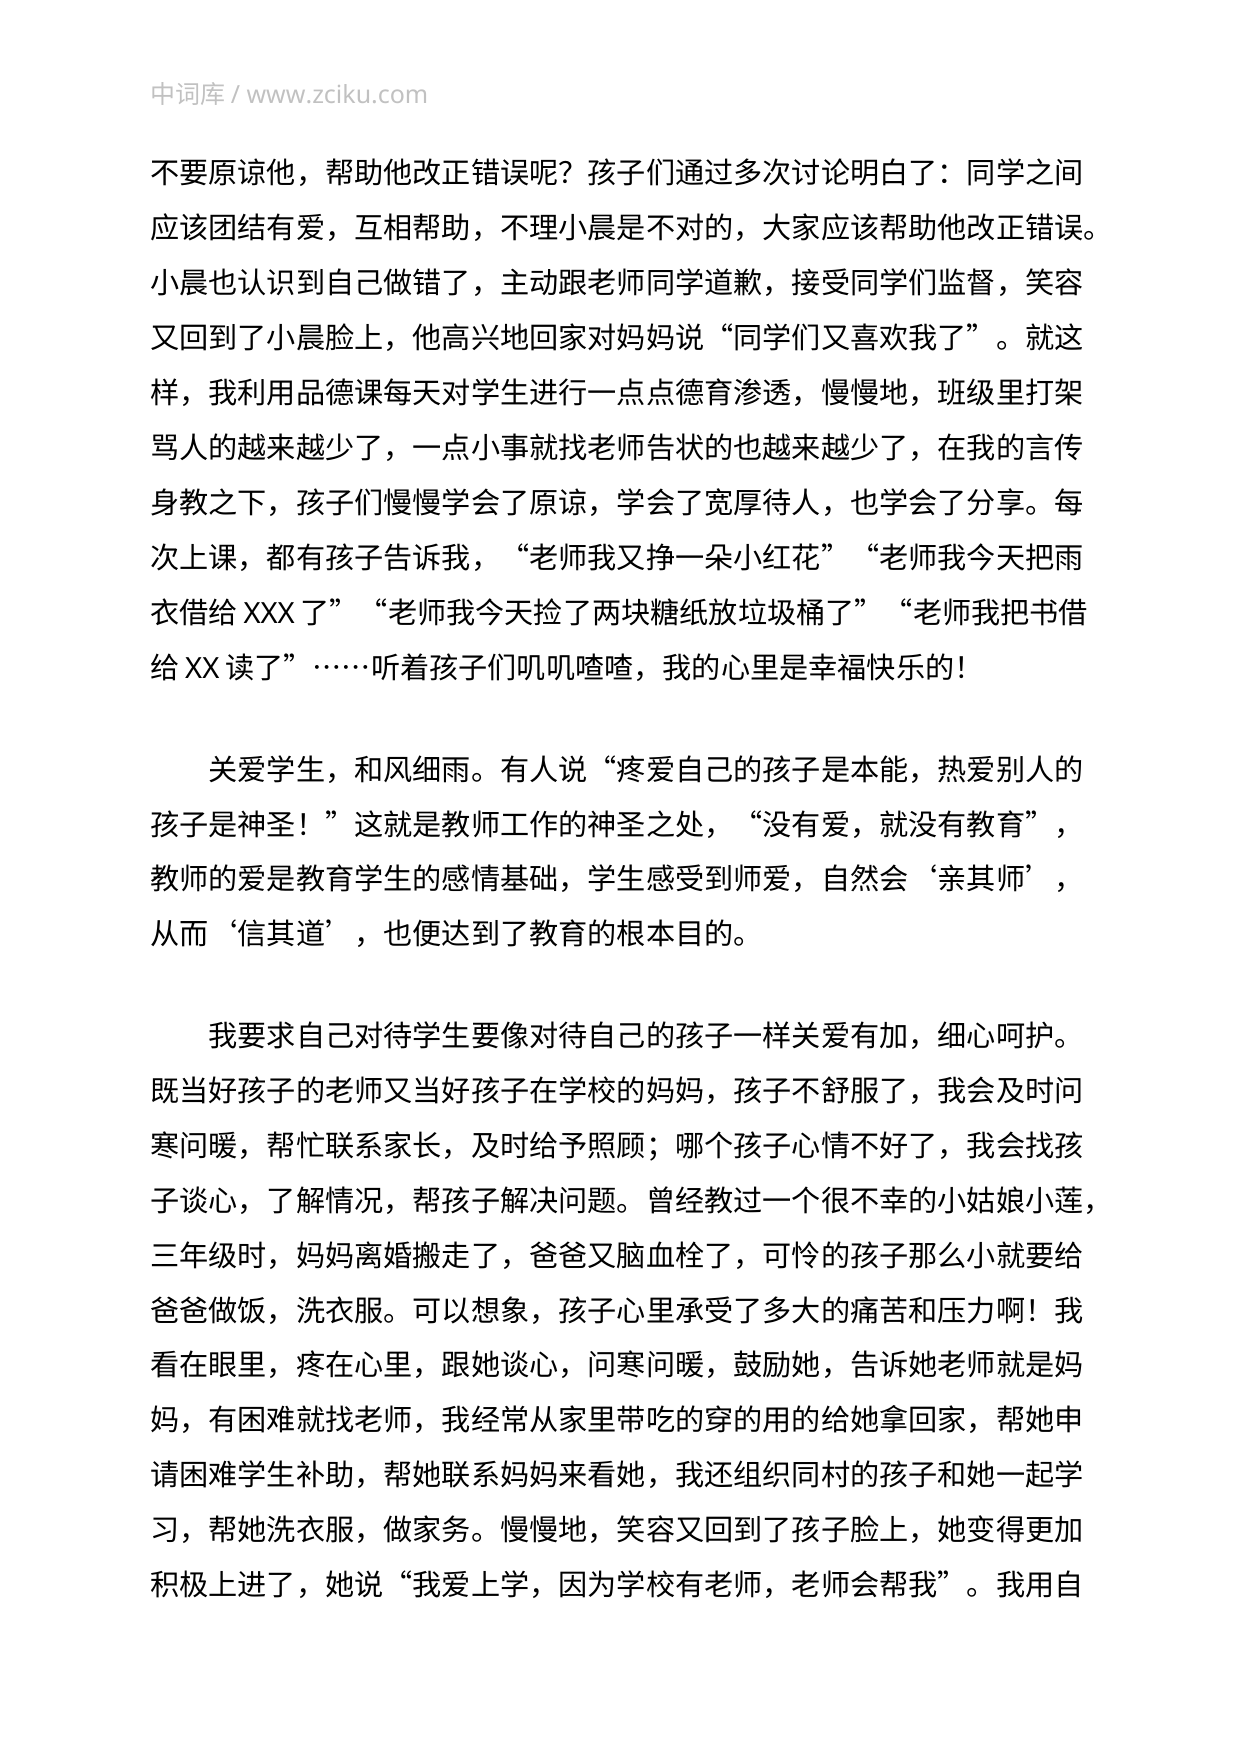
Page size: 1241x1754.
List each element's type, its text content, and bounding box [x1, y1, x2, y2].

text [150, 150, 1090, 687]
text 关爱学生，和风细雨。有人说“疼爱自己的孩子是本能，热爱别人的孩子是神圣！”这就是教师工作的神圣之处，“没有爱，就没有教育”，教师的爱是教育学生的感情基础，学生感受到师爱，自然会‘亲其师’，从而‘信其道’，也便达到了教育的根本目的。 [150, 746, 1090, 953]
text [150, 1013, 1090, 1604]
